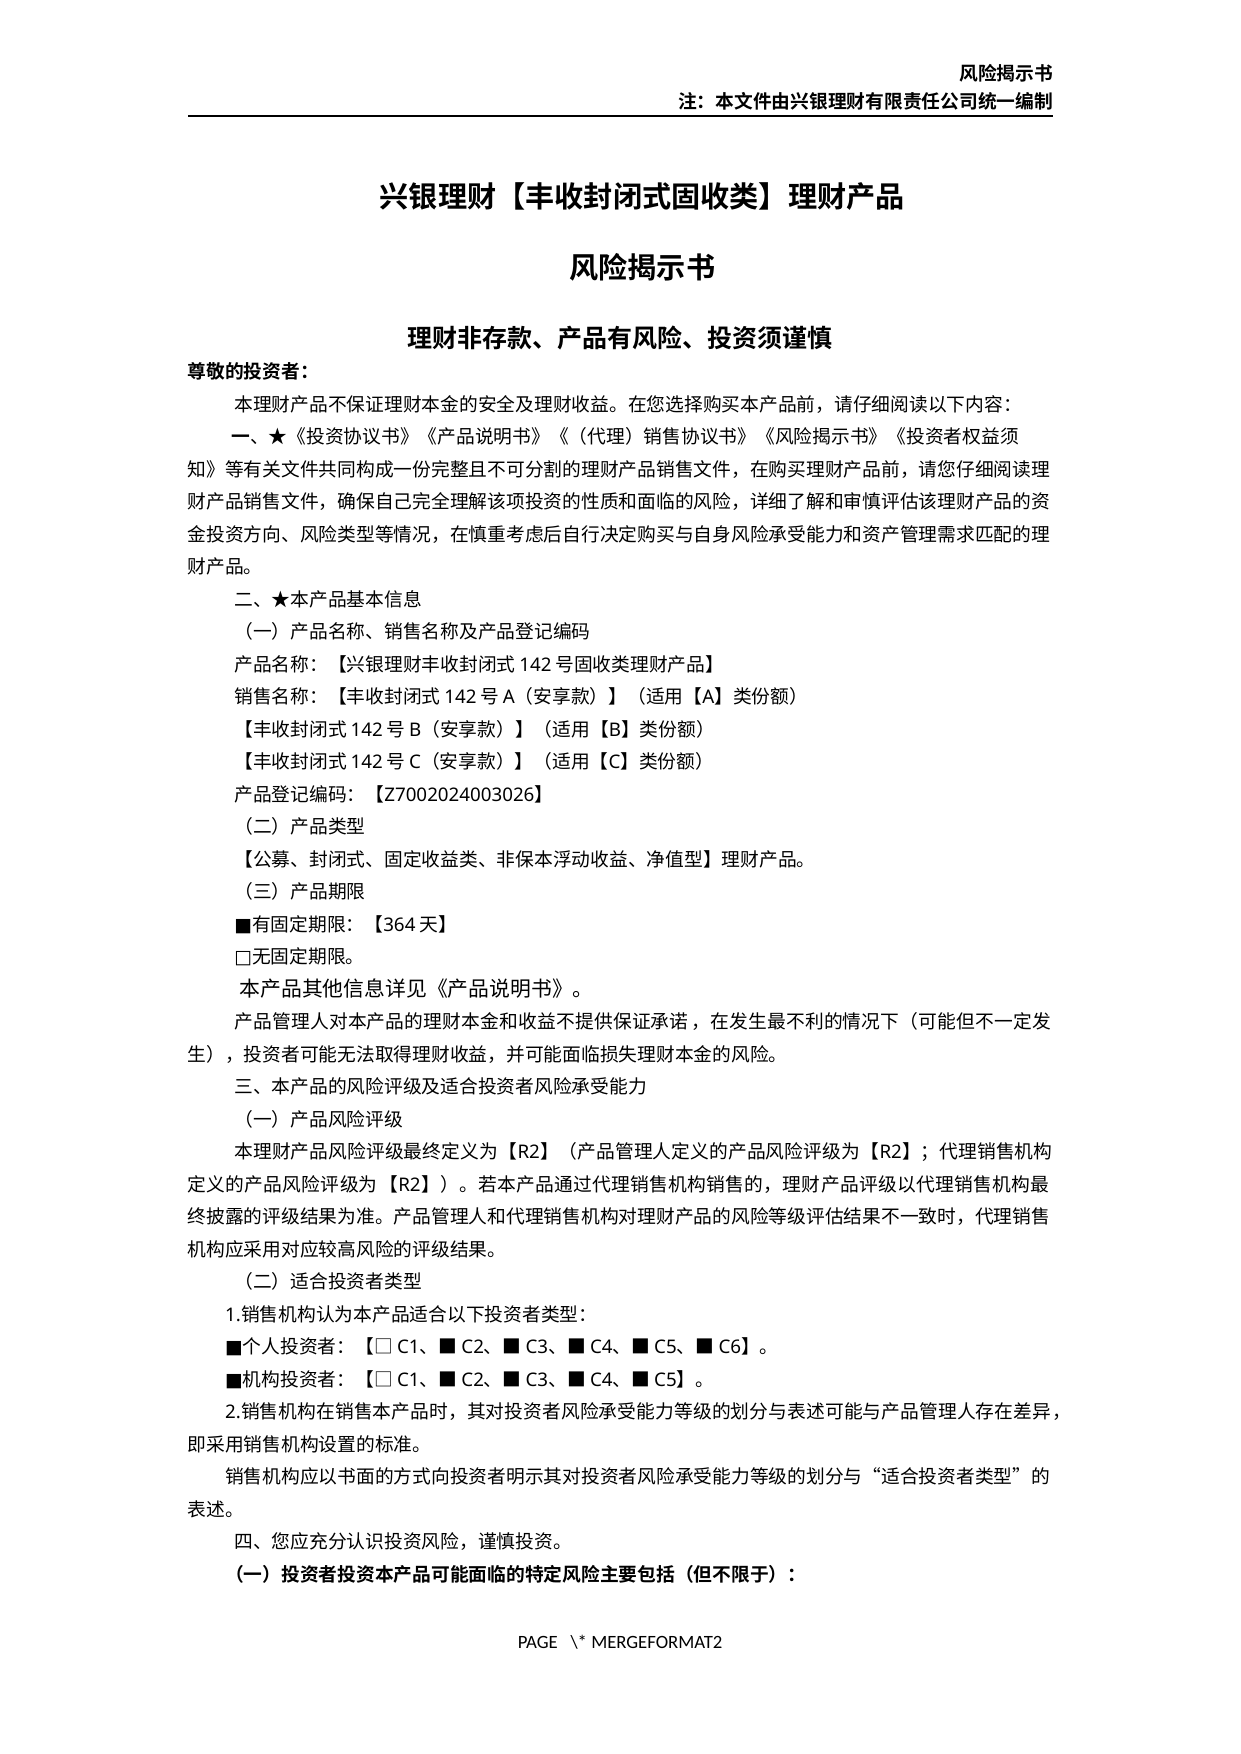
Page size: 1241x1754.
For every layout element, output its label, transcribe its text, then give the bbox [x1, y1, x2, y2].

text 一、★《投资协议书》《产品说明书》《（代理）销售协议书》《风险揭示书》《投资者权益须知》等有关文件共同构成一份完整且不可分割的理财产品销售文件，在购买理财产品前，请您仔细阅读理财产品销售文件，确保自己完全理解该项投资的性质和面临的风险，详细了解和审慎评估该理财产品的资金投资方向、风险类型等情况，在慎重考虑后自行决定购买与自身风险承受能力和资产管理需求匹配的理财产品。 [187, 419, 1053, 582]
text 四、您应充分认识投资风险，谨慎投资。 [187, 1524, 1053, 1557]
text 【公募、封闭式、固定收益类、非保本浮动收益、净值型】理财产品。 [187, 842, 1053, 874]
text 尊敬的投资者： [187, 354, 1053, 387]
text 销售名称：【丰收封闭式142号A（安享款）】（适用【A】类份额） [187, 679, 1053, 712]
text （一）产品风险评级 [187, 1102, 1053, 1134]
text （二）适合投资者类型 [187, 1264, 1053, 1297]
text 兴银理财【丰收封闭式固收类】理财产品 [187, 162, 1053, 227]
text □无固定期限。 [187, 939, 1053, 972]
text 理财非存款、产品有风险、投资须谨慎 [187, 321, 1053, 354]
text 二、★本产品基本信息 [187, 582, 1053, 614]
text 三、本产品的风险评级及适合投资者风险承受能力 [187, 1069, 1053, 1102]
text 产品登记编码：【Z7002024003026】 [187, 777, 1053, 809]
text （一）投资者投资本产品可能面临的特定风险主要包括（但不限于）： [187, 1557, 1053, 1589]
text 【丰收封闭式142号B（安享款）】（适用【B】类份额） [187, 712, 1053, 744]
text （三）产品期限 [187, 874, 1053, 907]
text 销售机构应以书面的方式向投资者明示其对投资者风险承受能力等级的划分与“适合投资者类型”的表述。 [187, 1459, 1053, 1524]
text 1.销售机构认为本产品适合以下投资者类型： [187, 1297, 1053, 1329]
text 本理财产品不保证理财本金的安全及理财收益。在您选择购买本产品前，请仔细阅读以下内容： [187, 387, 1053, 419]
text 产品名称：【兴银理财丰收封闭式142号固收类理财产品】 [187, 647, 1053, 679]
text ■机构投资者：【□ C1、■ C2、■ C3、■ C4、■ C5】。 [187, 1362, 1053, 1394]
text （一）产品名称、销售名称及产品登记编码 [187, 614, 1053, 647]
text 风险揭示书 [187, 233, 1053, 298]
text 产品管理人对本产品的理财本金和收益不提供保证承诺，在发生最不利的情况下（可能但不一定发生），投资者可能无法取得理财收益，并可能面临损失理财本金的风险。 [187, 1004, 1053, 1069]
text 本产品其他信息详见《产品说明书》。 [187, 972, 1053, 1004]
text （二）产品类型 [187, 809, 1053, 842]
text ■个人投资者：【□ C1、■ C2、■ C3、■ C4、■ C5、■ C6】。 [187, 1329, 1053, 1362]
text 本理财产品风险评级最终定义为【R2】（产品管理人定义的产品风险评级为【R2】；代理销售机构定义的产品风险评级为【R2】）。若本产品通过代理销售机构销售的，理财产品评级以代理销售机构最终披露的评级结果为准。产品管理人和代理销售机构对理财产品的风险等级评估结果不一致时，代理销售机构应采用对应较高风险的评级结果。 [187, 1134, 1053, 1264]
text 2.销售机构在销售本产品时，其对投资者风险承受能力等级的划分与表述可能与产品管理人存在差异，即采用销售机构设置的标准。 [187, 1394, 1053, 1459]
text 【丰收封闭式142号C（安享款）】（适用【C】类份额） [187, 744, 1053, 777]
text ■有固定期限：【364天】 [187, 907, 1053, 939]
